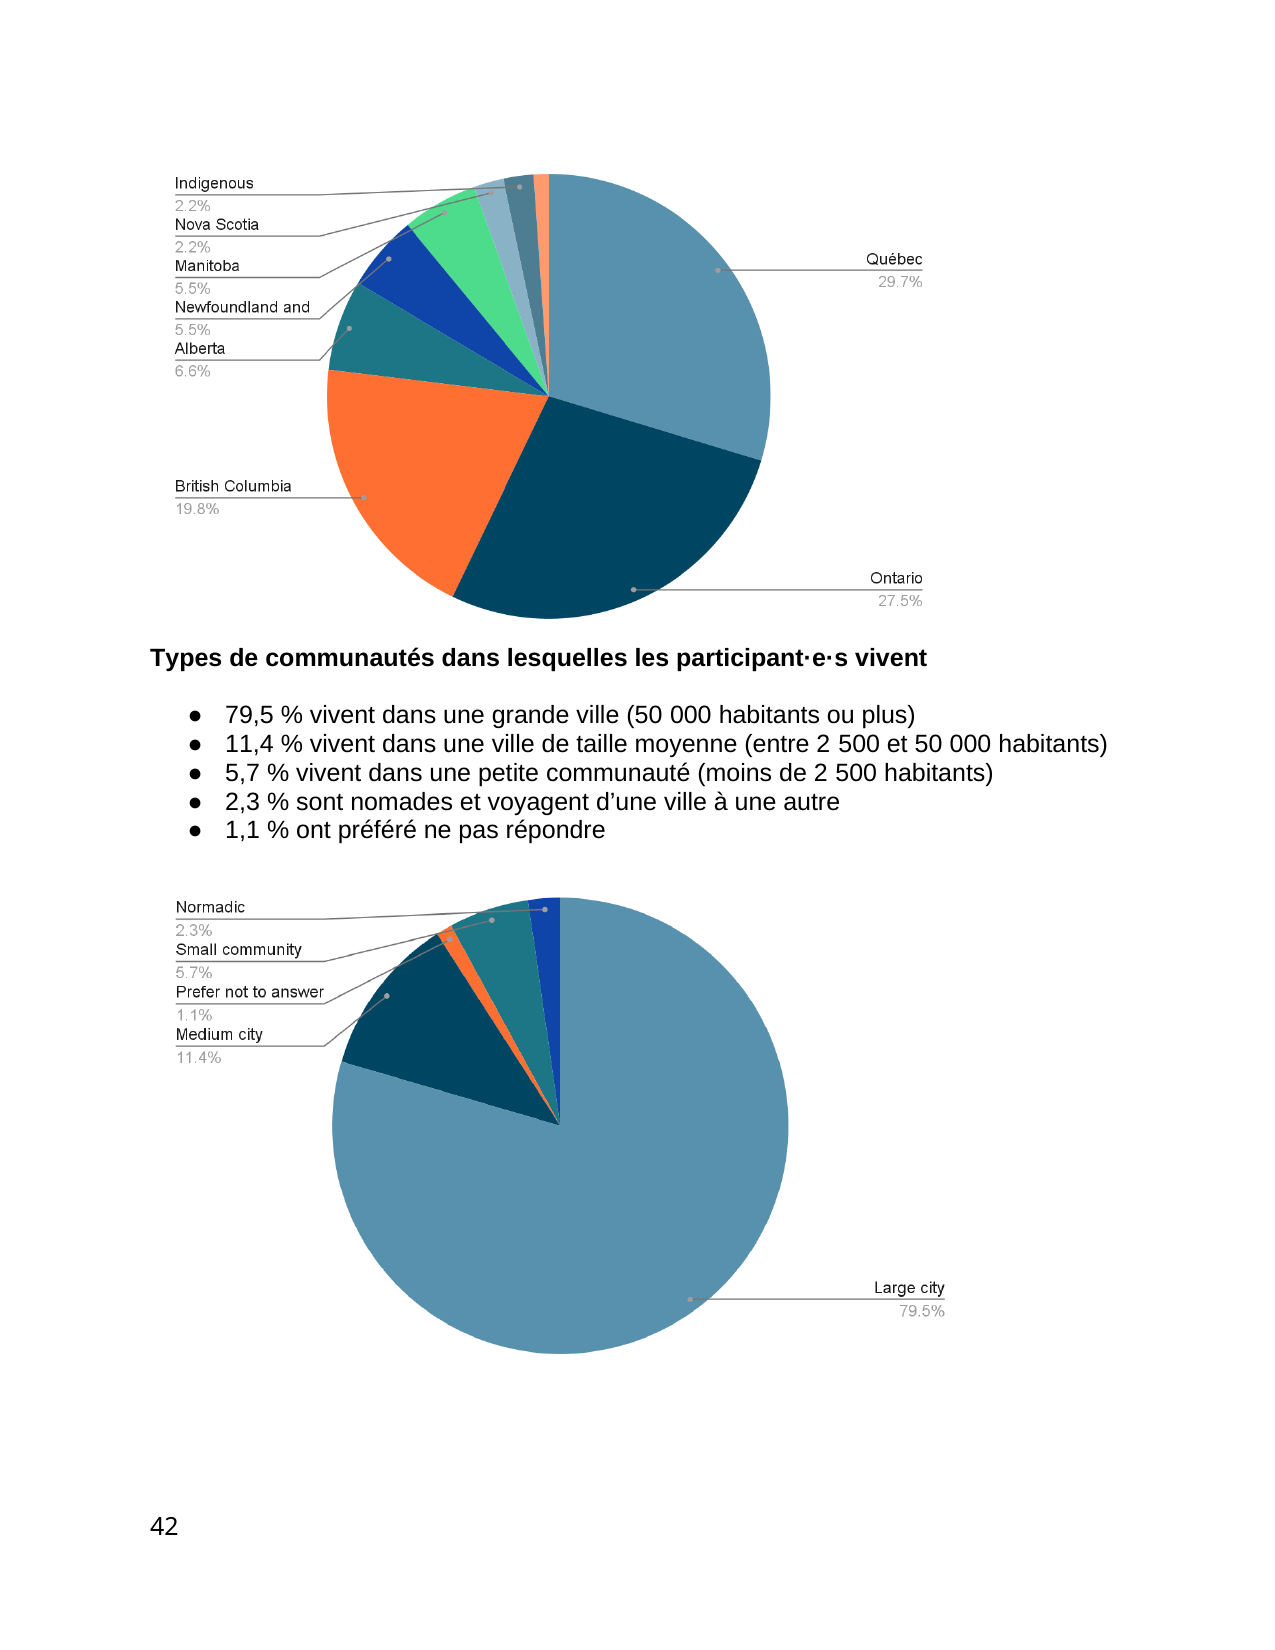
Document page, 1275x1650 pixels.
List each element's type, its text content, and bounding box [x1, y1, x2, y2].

picture [150, 873, 970, 1379]
text Types de communautés dans lesquelles les participant·e·s vivent [150, 643, 1125, 672]
list 2,3 % sont nomades et voyagent d’une ville à une autre [187, 787, 1125, 816]
list 79,5 % vivent dans une grande ville (50 000 habitants ou plus) [187, 701, 1125, 729]
picture [150, 150, 947, 643]
list 1,1 % ont préféré ne pas répondre [187, 816, 1125, 844]
list 5,7 % vivent dans une petite communauté (moins de 2 500 habitants) [187, 758, 1125, 787]
list 11,4 % vivent dans une ville de taille moyenne (entre 2 500 et 50 000 habitants) [187, 729, 1125, 758]
